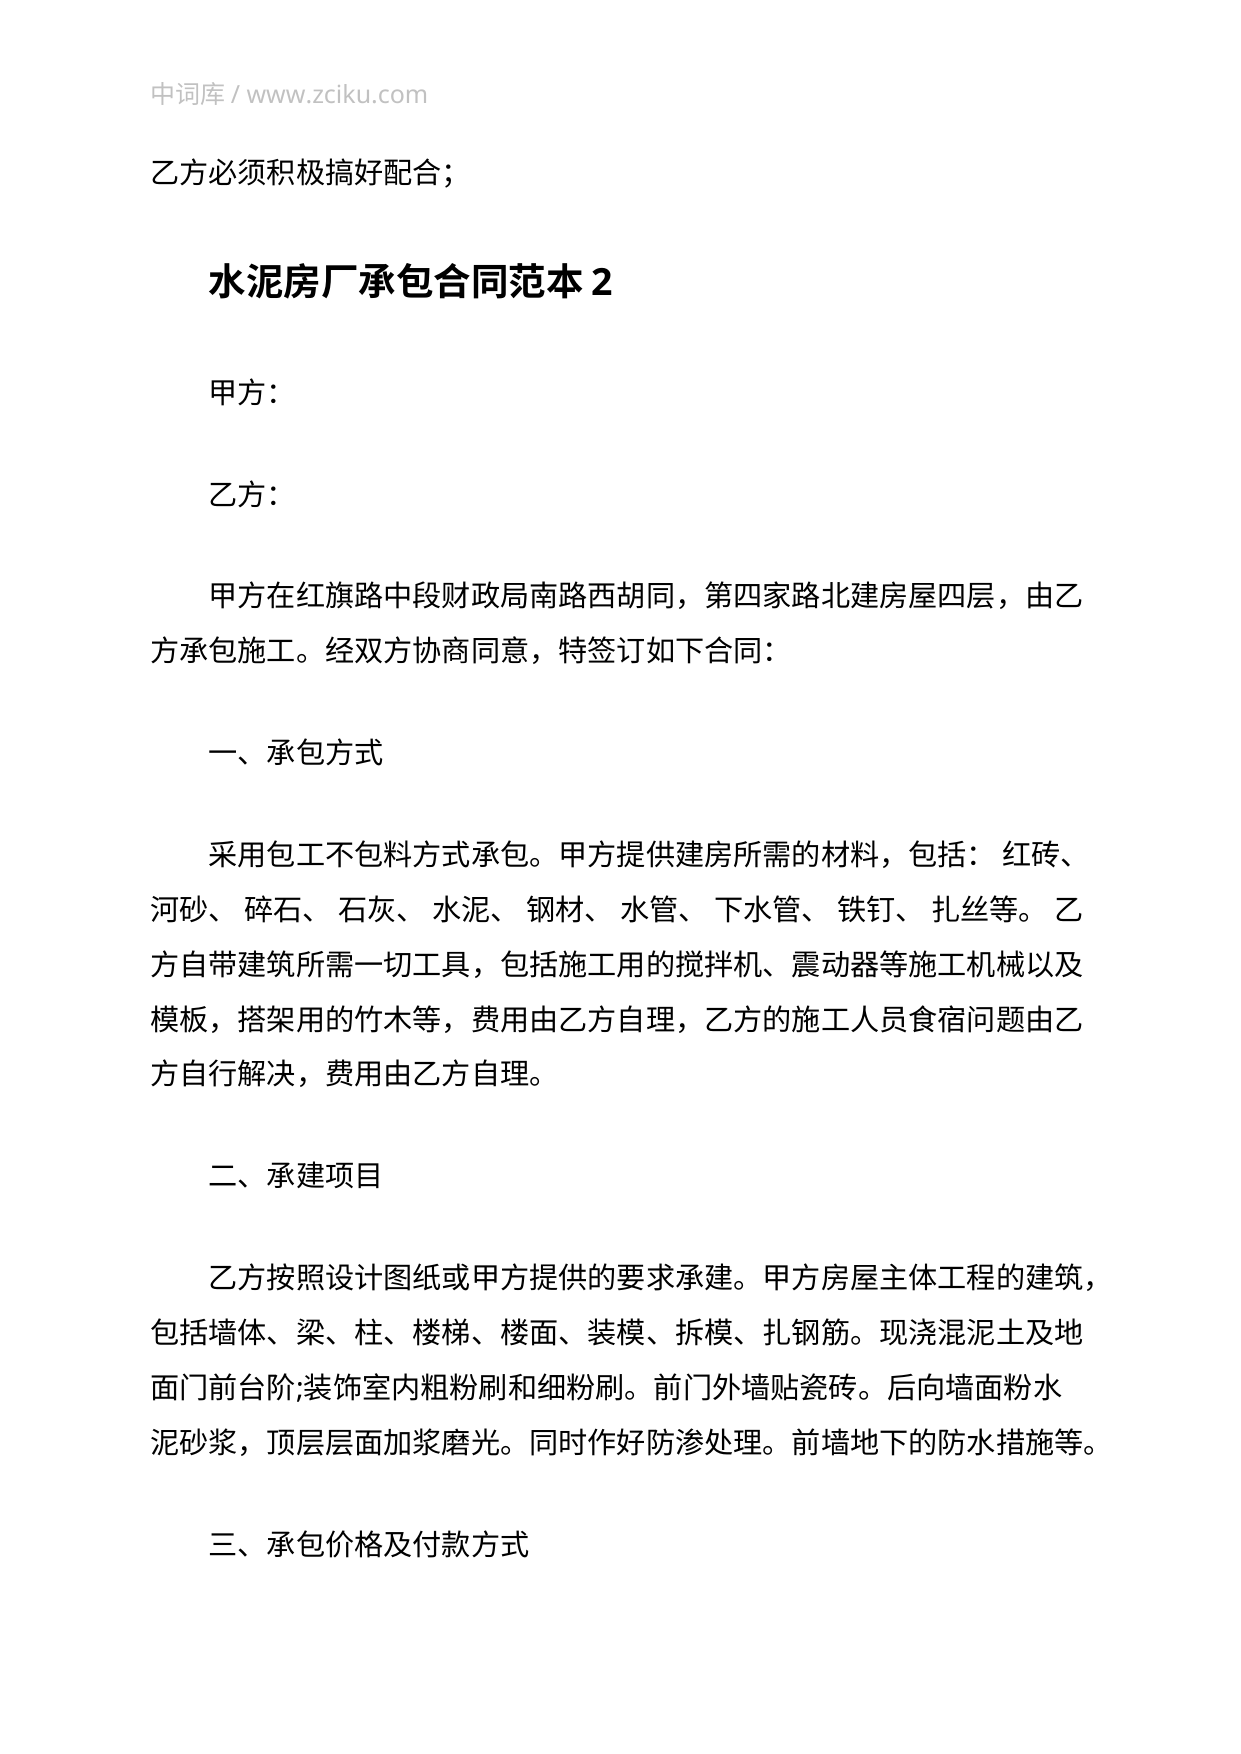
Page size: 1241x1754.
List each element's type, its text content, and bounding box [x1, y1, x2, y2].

text 乙方按照设计图纸或甲方提供的要求承建。甲方房屋主体工程的建筑，包括墙体、梁、柱、楼梯、楼面、装模、拆模、扎钢筋。现浇混泥土及地面门前台阶;装饰室内粗粉刷和细粉刷。前门外墙贴瓷砖。后向墙面粉水泥砂浆，顶层层面加浆磨光。同时作好防渗处理。前墙地下的防水措施等。 [150, 1254, 1090, 1462]
text 二、承建项目 [150, 1153, 1090, 1195]
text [150, 150, 1090, 192]
text 一、承包方式 [150, 729, 1090, 772]
text 三、承包价格及付款方式 [150, 1521, 1090, 1563]
text 采用包工不包料方式承包。甲方提供建房所需的材料，包括： 红砖、 河砂、 碎石、 石灰、 水泥、 钢材、 水管、 下水管、 铁钉、 扎丝等。 乙方自带建筑所需一切工具，包括施工用的搅拌机、震动器等施工机械以及模板，搭架用的竹木等，费用由乙方自理，乙方的施工人员食宿问题由乙方自行解决，费用由乙方自理。 [150, 831, 1090, 1093]
text 乙方： [150, 471, 1090, 513]
text 甲方： [150, 369, 1090, 412]
text 甲方在红旗路中段财政局南路西胡同，第四家路北建房屋四层，由乙方承包施工。经双方协商同意，特签订如下合同： [150, 573, 1090, 670]
text 水泥房厂承包合同范本2 [150, 252, 1090, 306]
